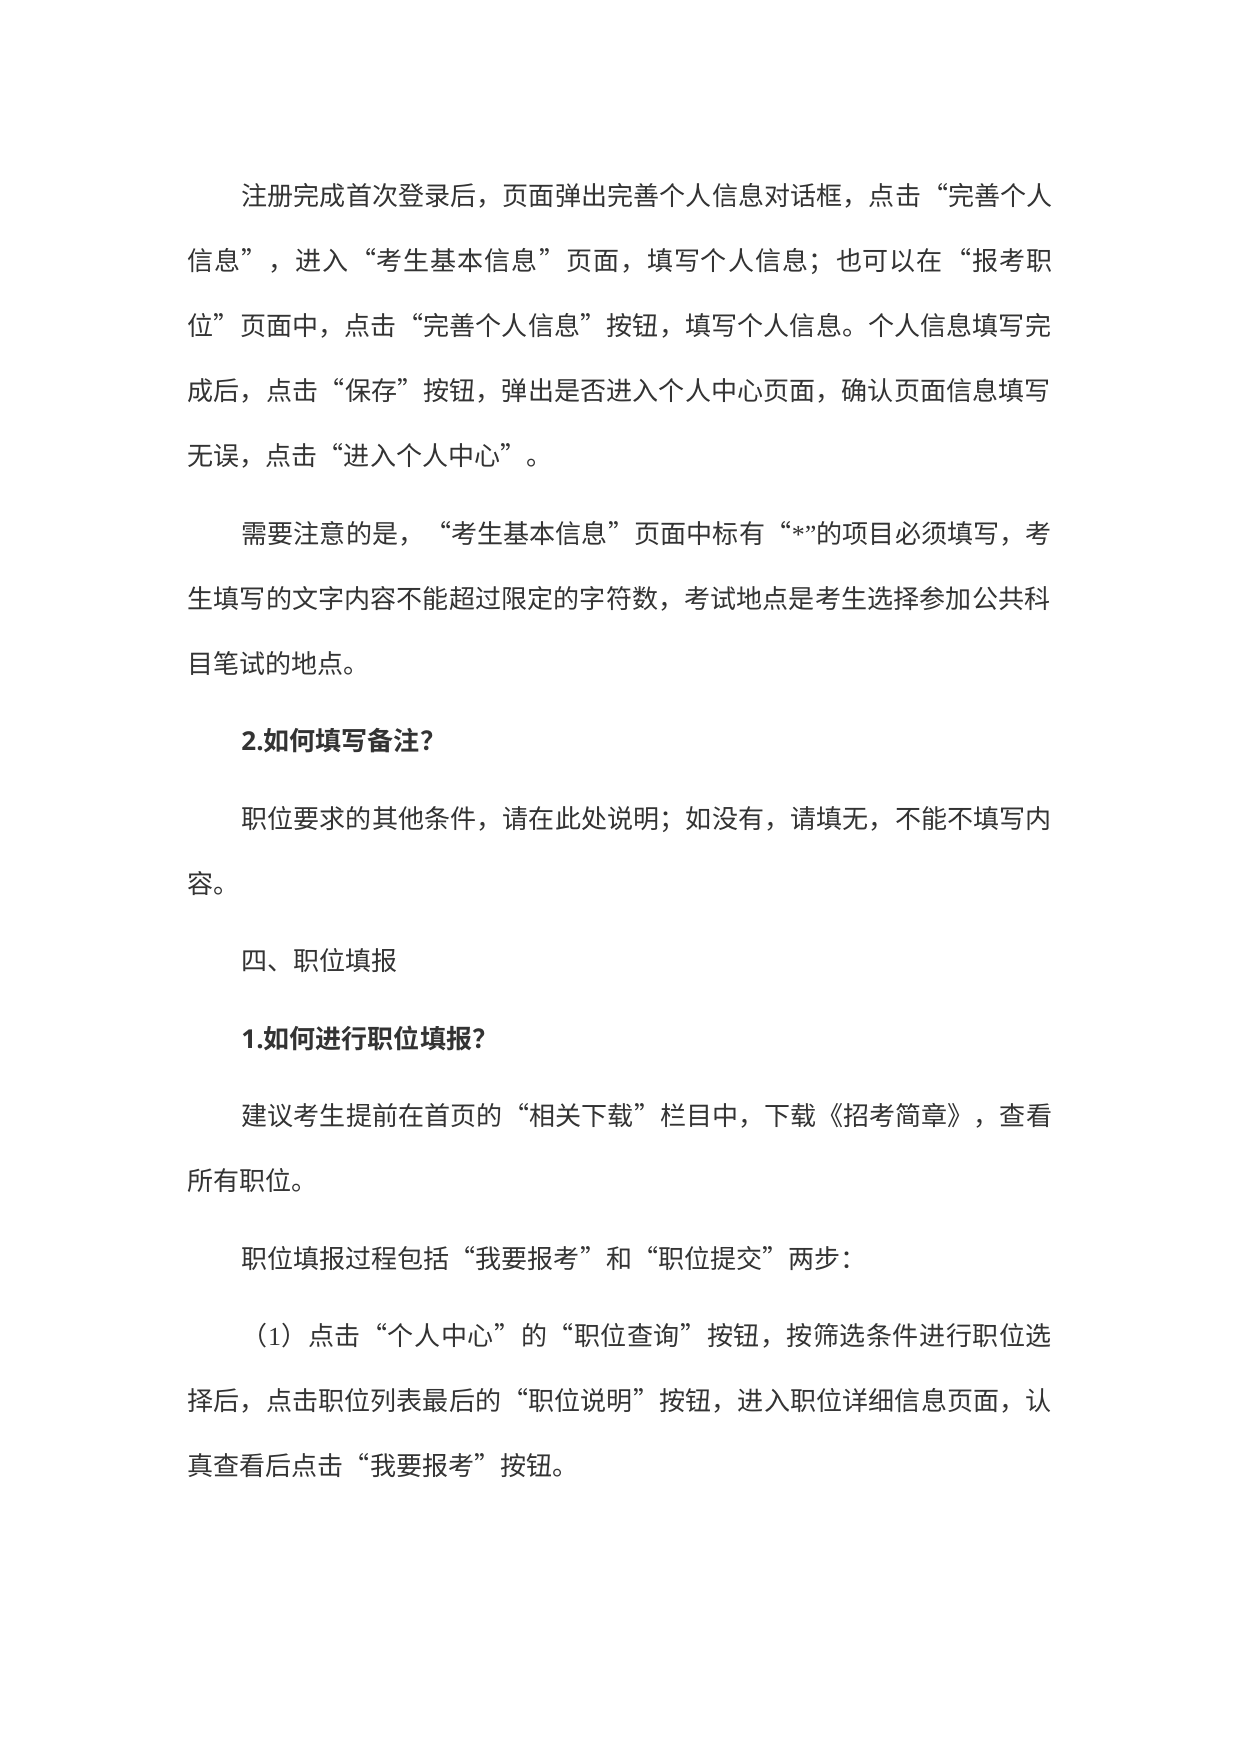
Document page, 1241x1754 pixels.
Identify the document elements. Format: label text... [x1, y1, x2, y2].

text 职位要求的其他条件，请在此处说明；如没有，请填无，不能不填写内容。 [187, 784, 1053, 914]
text 1.如何进行职位填报？ [187, 1004, 1053, 1069]
text 2.如何填写备注？ [187, 707, 1053, 772]
text 职位填报过程包括“我要报考”和“职位提交”两步： [187, 1224, 1053, 1289]
text （1）点击“个人中心”的“职位查询”按钮，按筛选条件进行职位选择后，点击职位列表最后的“职位说明”按钮，进入职位详细信息页面，认真查看后点击“我要报考”按钮。 [187, 1302, 1053, 1497]
text 注册完成首次登录后，页面弹出完善个人信息对话框，点击“完善个人信息”，进入“考生基本信息”页面，填写个人信息；也可以在“报考职位”页面中，点击“完善个人信息”按钮，填写个人信息。个人信息填写完成后，点击“保存”按钮，弹出是否进入个人中心页面，确认页面信息填写无误，点击“进入个人中心”。 [187, 162, 1053, 487]
text 需要注意的是，“考生基本信息”页面中标有“*”的项目必须填写，考生填写的文字内容不能超过限定的字符数，考试地点是考生选择参加公共科目笔试的地点。 [187, 499, 1053, 694]
text 四、职位填报 [187, 927, 1053, 992]
text 建议考生提前在首页的“相关下载”栏目中，下载《招考简章》，查看所有职位。 [187, 1082, 1053, 1212]
